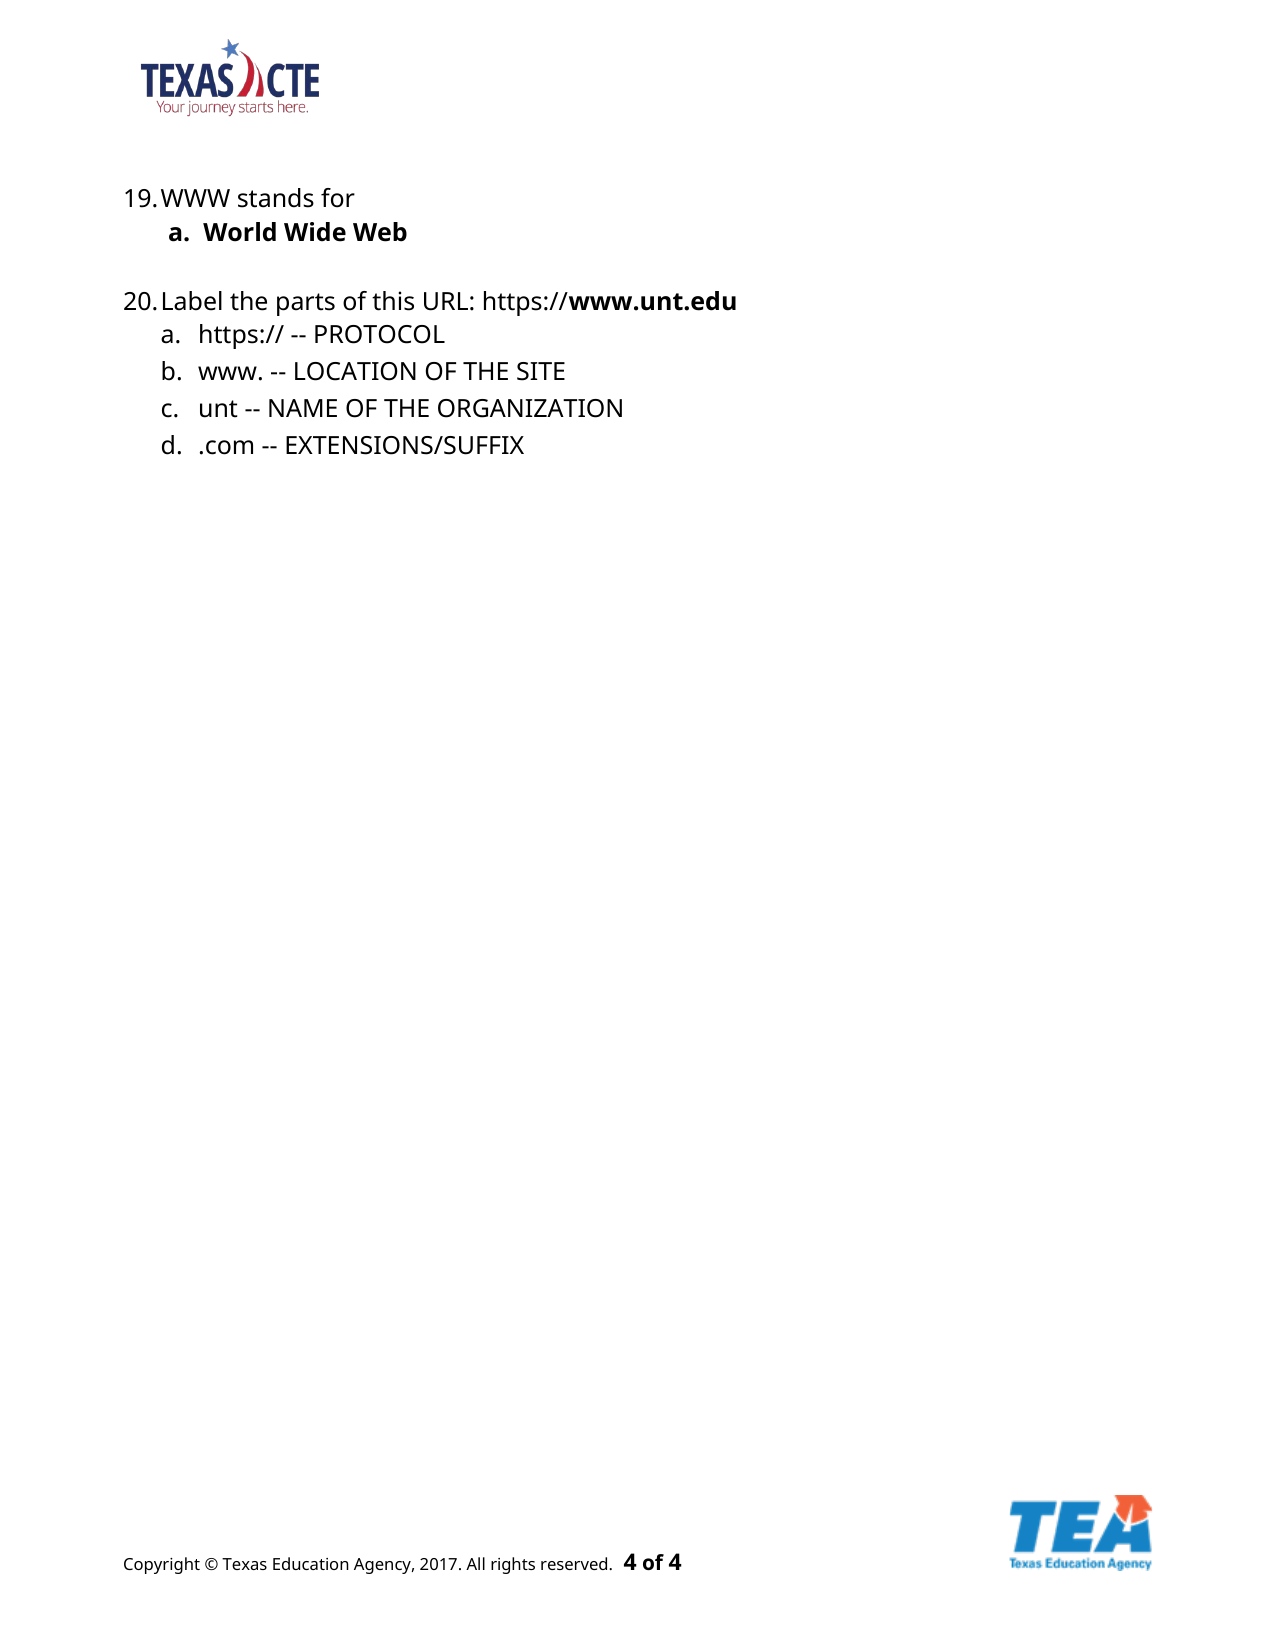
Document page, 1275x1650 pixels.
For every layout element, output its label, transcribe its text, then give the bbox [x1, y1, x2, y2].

text a. World Wide Web [168, 215, 1152, 249]
list unt -- NAME OF THE ORGANIZATION [160, 391, 1152, 425]
picture [122, 28, 338, 127]
list WWW stands for [123, 181, 1152, 215]
list www. -- LOCATION OF THE SITE [160, 354, 1152, 388]
list https:// -- PROTOCOL [160, 317, 1152, 351]
list .com -- EXTENSIONS/SUFFIX [160, 427, 1152, 462]
list Label the parts of this URL: https://www.unt.edu [123, 283, 1152, 317]
picture [1009, 1495, 1153, 1571]
